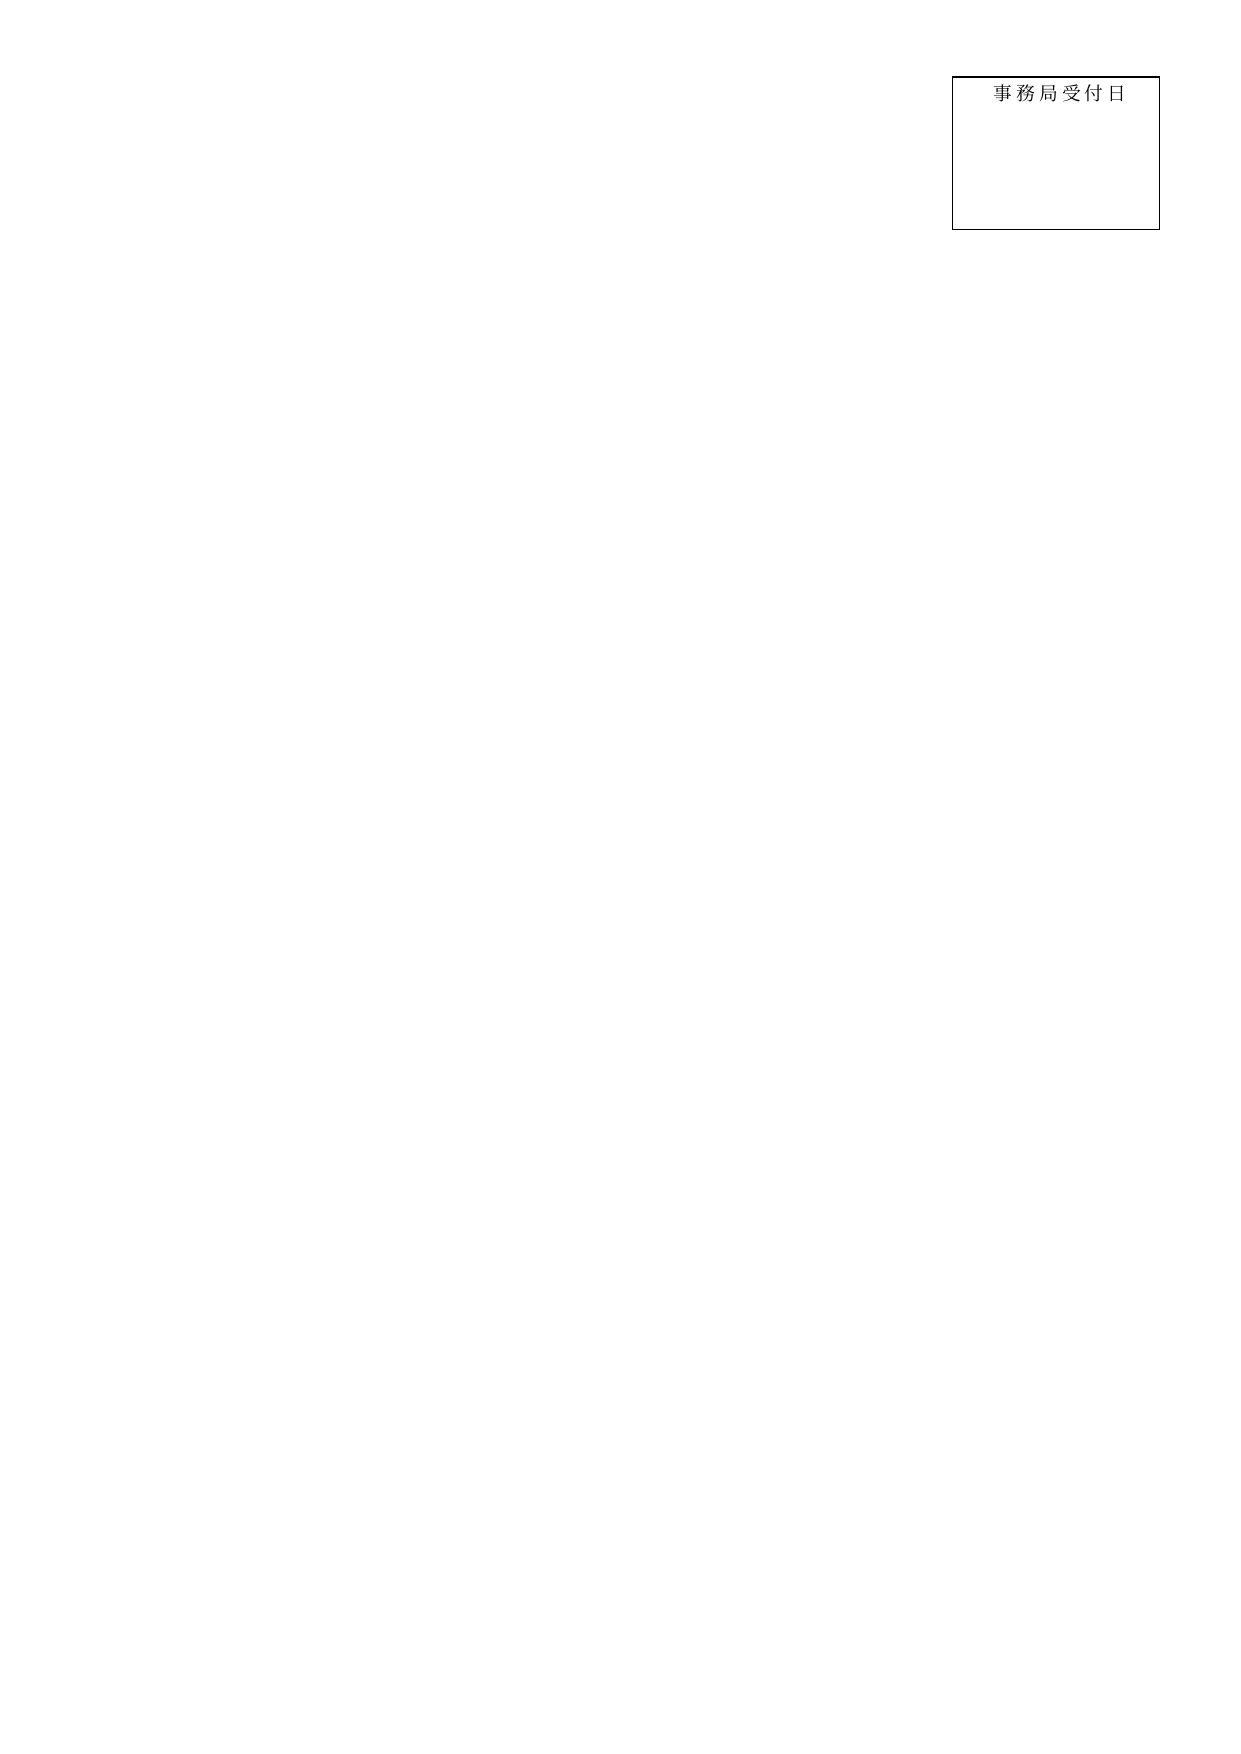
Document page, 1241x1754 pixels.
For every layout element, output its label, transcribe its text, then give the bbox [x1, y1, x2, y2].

table_header 事務局受付日 [953, 78, 1159, 228]
